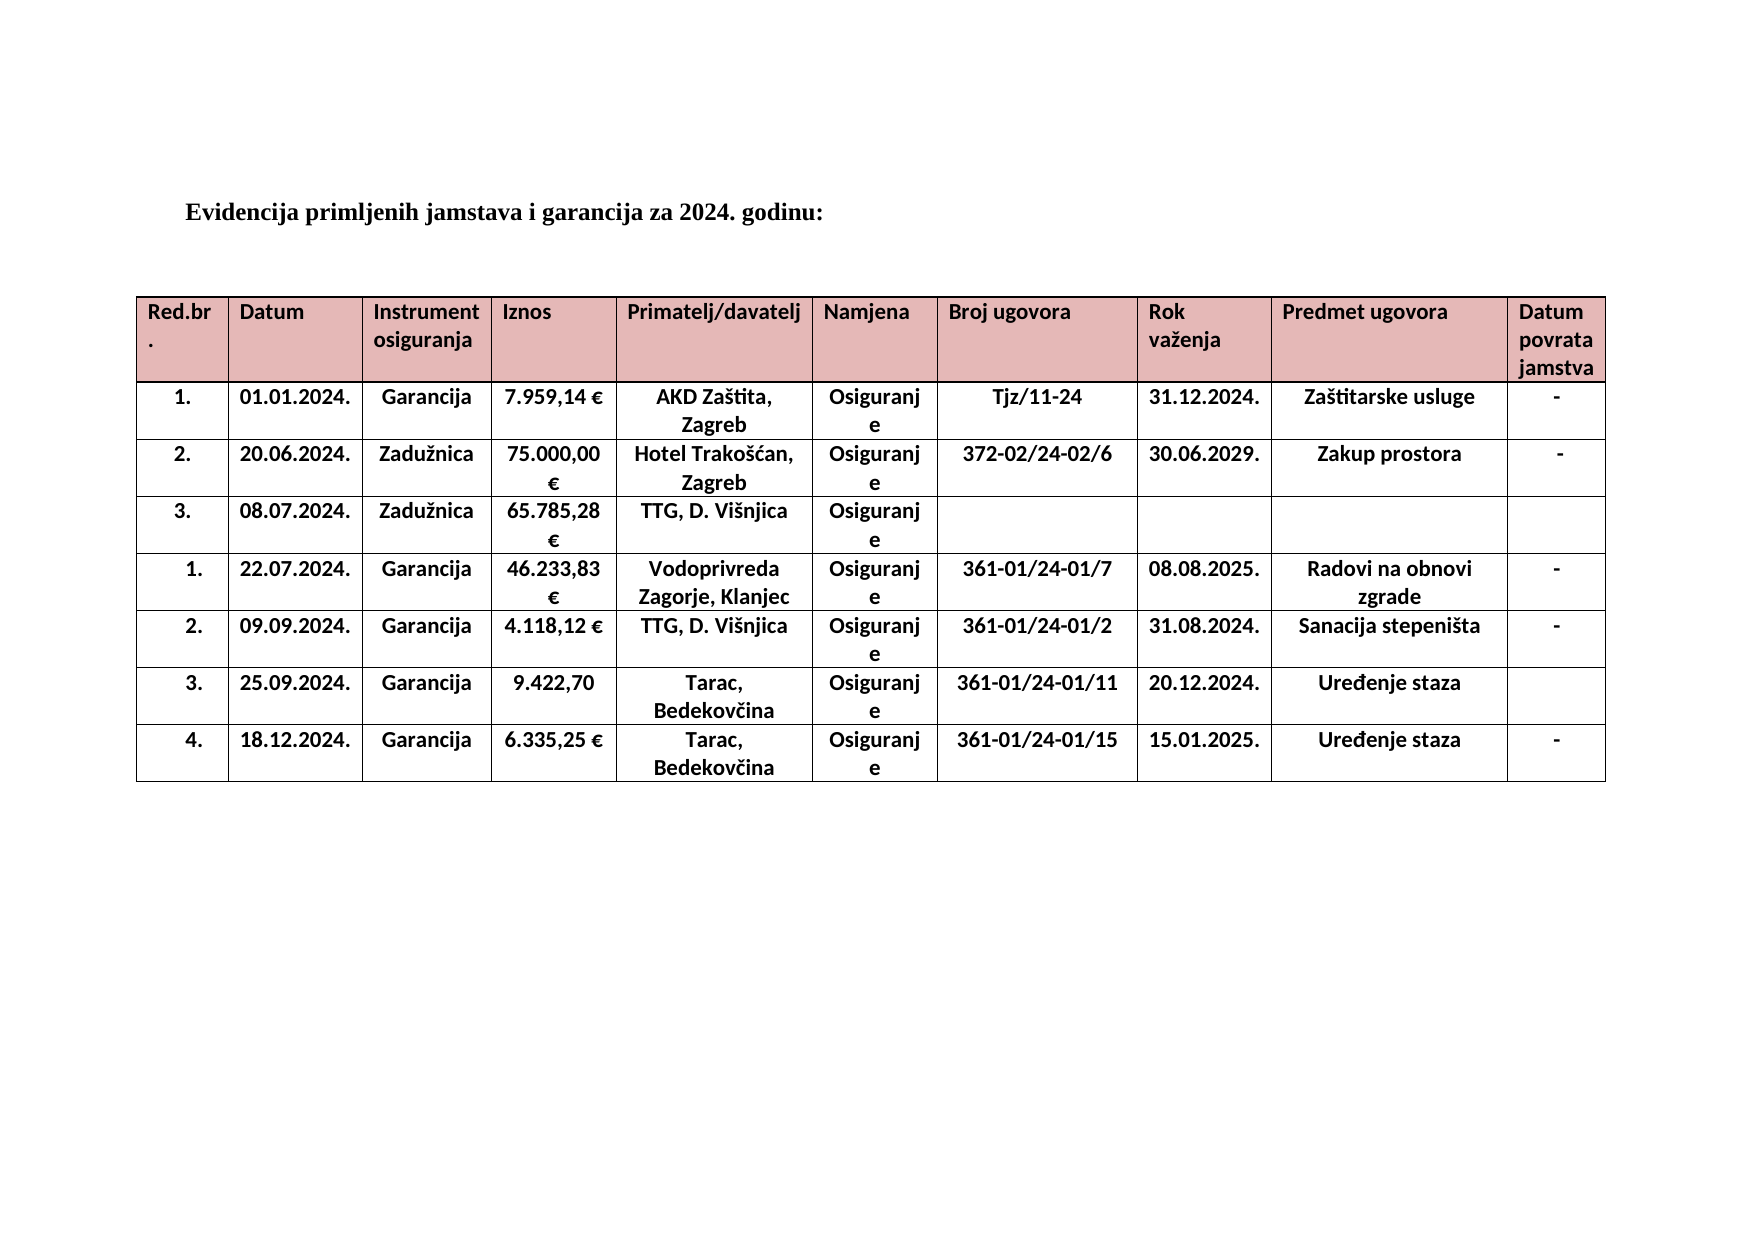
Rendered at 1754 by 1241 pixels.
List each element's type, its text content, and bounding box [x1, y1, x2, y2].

table_cell 361-01/24-01/2 [938, 611, 1137, 667]
table_header Datum povrata jamstva [1508, 298, 1605, 381]
table_cell Zaštitarske usluge [1272, 383, 1507, 438]
table_cell 1. [137, 383, 228, 438]
table_cell 31.12.2024. [1138, 383, 1271, 438]
table_cell Uređenje staza [1272, 725, 1507, 781]
text Evidencija primljenih jamstava i garancija za 2024. godinu: [148, 197, 1606, 226]
table_cell 361-01/24-01/7 [938, 554, 1137, 610]
table_cell TTG, D. Višnjica [617, 497, 812, 553]
table_cell 09.09.2024. [229, 611, 362, 667]
table_cell 18.12.2024. [229, 725, 362, 781]
table_header Datum [229, 298, 362, 381]
table_cell 361-01/24-01/15 [938, 725, 1137, 781]
table_cell 01.01.2024. [229, 383, 362, 438]
table_cell Osiguranje [813, 497, 937, 553]
table_cell 22.07.2024. [229, 554, 362, 610]
table_cell Osiguranje [813, 668, 937, 724]
table_header Predmet ugovora [1272, 298, 1507, 381]
table_cell Zadužnica [363, 497, 491, 553]
table_cell Vodoprivreda Zagorje, Klanjec [617, 554, 812, 610]
table_header Namjena [813, 298, 937, 381]
table_cell [938, 497, 1137, 553]
table_cell [1508, 497, 1605, 553]
table_cell 15.01.2025. [1138, 725, 1271, 781]
table_cell Osiguranje [813, 383, 937, 438]
table_cell 6.335,25 € [492, 725, 616, 781]
table_header Rok važenja [1138, 298, 1271, 381]
table_cell [1138, 497, 1271, 553]
table_cell [137, 554, 228, 610]
table_cell Hotel Trakošćan, Zagreb [617, 440, 812, 496]
table_cell Radovi na obnovi zgrade [1272, 554, 1507, 610]
table_cell TTG, D. Višnjica [617, 611, 812, 667]
table_cell 46.233,83 € [492, 554, 616, 610]
table_cell 30.06.2029. [1138, 440, 1271, 496]
table_cell - [1508, 554, 1605, 610]
table_cell 08.07.2024. [229, 497, 362, 553]
table_header Iznos [492, 298, 616, 381]
table_cell 20.06.2024. [229, 440, 362, 496]
table_cell - [1508, 725, 1605, 781]
table_cell 4.118,12 € [492, 611, 616, 667]
table_cell 9.422,70 [492, 668, 616, 724]
table_cell Zadužnica [363, 440, 491, 496]
table_cell Osiguranje [813, 554, 937, 610]
table_cell 75.000,00 € [492, 440, 616, 496]
table_cell Garancija [363, 668, 491, 724]
table_cell Tjz/11-24 [938, 383, 1137, 438]
table_cell [1272, 497, 1507, 553]
table_header Primatelj/davatelj [617, 298, 812, 381]
table_header Instrument osiguranja [363, 298, 491, 381]
table_cell Sanacija stepeništa [1272, 611, 1507, 667]
table_cell - [1508, 383, 1605, 438]
table_cell AKD Zaštita, Zagreb [617, 383, 812, 438]
table_cell Garancija [363, 725, 491, 781]
table_cell [1508, 440, 1605, 496]
table_cell 65.785,28 € [492, 497, 616, 553]
table_cell Osiguranje [813, 725, 937, 781]
table_cell Garancija [363, 611, 491, 667]
table_cell [137, 725, 228, 781]
table_cell Osiguranje [813, 440, 937, 496]
table_cell 2. [137, 440, 228, 496]
table_header Red.br. [137, 298, 228, 381]
table_cell [137, 611, 228, 667]
table_cell 361-01/24-01/11 [938, 668, 1137, 724]
table_cell [137, 668, 228, 724]
table_cell Uređenje staza [1272, 668, 1507, 724]
table_cell 3. [137, 497, 228, 553]
table_cell 372-02/24-02/6 [938, 440, 1137, 496]
table_cell Tarac, Bedekovčina [617, 668, 812, 724]
table_cell Garancija [363, 383, 491, 438]
table_cell 31.08.2024. [1138, 611, 1271, 667]
table_cell Tarac, Bedekovčina [617, 725, 812, 781]
table_cell [1508, 668, 1605, 724]
table_cell Zakup prostora [1272, 440, 1507, 496]
table_cell Osiguranje [813, 611, 937, 667]
table_cell 25.09.2024. [229, 668, 362, 724]
table_cell - [1508, 611, 1605, 667]
table_cell 7.959,14 € [492, 383, 616, 438]
table_cell 20.12.2024. [1138, 668, 1271, 724]
table_header Broj ugovora [938, 298, 1137, 381]
table_cell 08.08.2025. [1138, 554, 1271, 610]
table_cell Garancija [363, 554, 491, 610]
